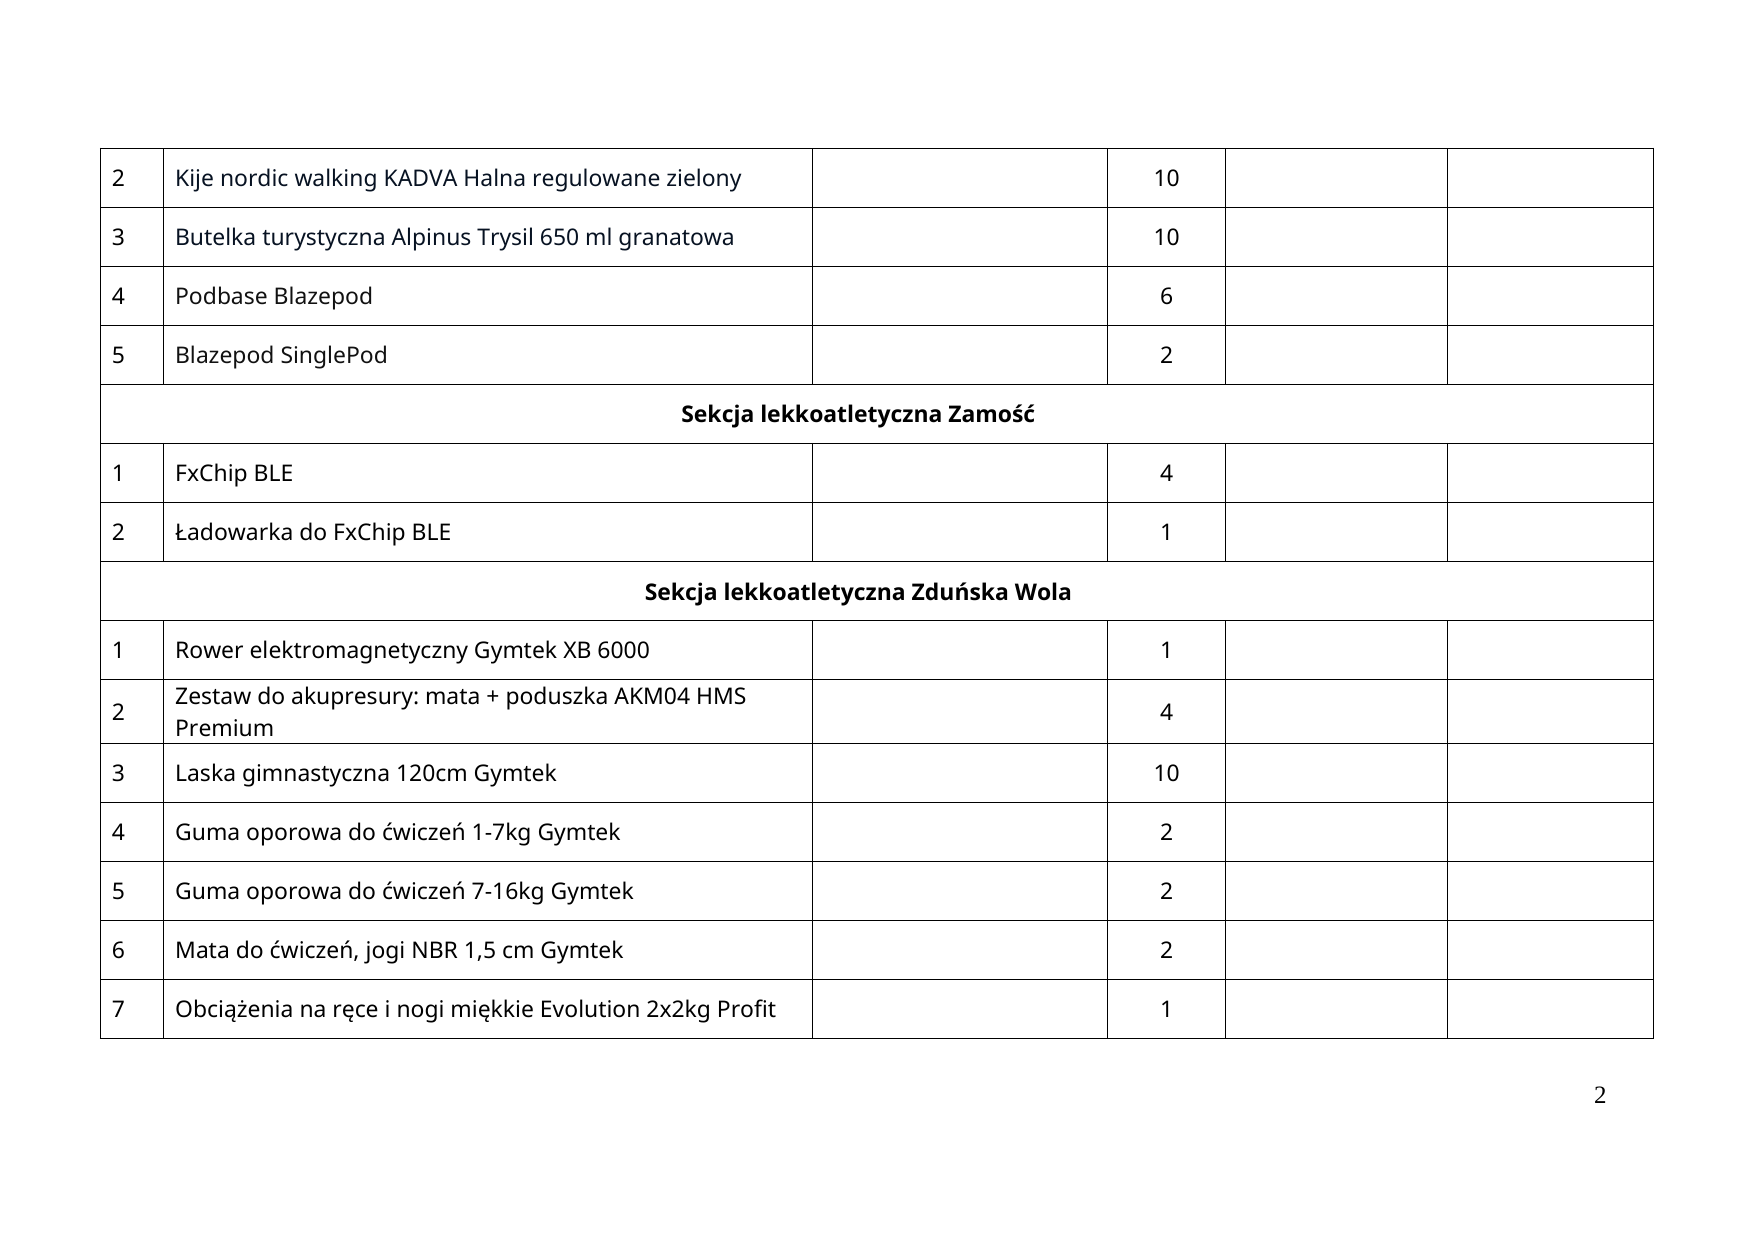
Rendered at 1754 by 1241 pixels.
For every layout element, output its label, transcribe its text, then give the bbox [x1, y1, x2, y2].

table_cell [813, 862, 1107, 920]
table_cell [1226, 803, 1447, 861]
table_cell Sekcja lekkoatletyczna Zduńska Wola [101, 562, 1653, 620]
table_cell 6 [1108, 267, 1225, 325]
table_cell Sekcja lekkoatletyczna Zamość [101, 385, 1653, 443]
table_cell 1 [1108, 621, 1225, 679]
table_cell Obciążenia na ręce i nogi miękkie Evolution 2x2kg Profit [164, 980, 812, 1038]
table_cell [813, 680, 1107, 743]
table_cell 3 [101, 208, 163, 266]
table_cell Ładowarka do FxChip BLE [164, 503, 812, 561]
table_cell [813, 803, 1107, 861]
table_cell 2 [1108, 803, 1225, 861]
table_cell [1448, 326, 1653, 384]
table_cell [813, 267, 1107, 325]
table_cell Blazepod SinglePod [164, 326, 812, 384]
table_cell [1448, 621, 1653, 679]
table_cell 1 [101, 444, 163, 502]
table_cell Butelka turystyczna Alpinus Trysil 650 ml granatowa [164, 208, 812, 266]
table_cell Kije nordic walking KADVA Halna regulowane zielony [164, 149, 812, 207]
table_cell [1448, 680, 1653, 743]
table_cell 5 [101, 326, 163, 384]
table_cell 2 [1108, 862, 1225, 920]
table_cell [813, 149, 1107, 207]
table_cell [1226, 267, 1447, 325]
table_cell Mata do ćwiczeń, jogi NBR 1,5 cm Gymtek [164, 921, 812, 979]
table_cell [1448, 267, 1653, 325]
table_cell [813, 921, 1107, 979]
table_cell [1226, 980, 1447, 1038]
table_cell [1448, 862, 1653, 920]
table_cell [1226, 680, 1447, 743]
table_cell [1226, 503, 1447, 561]
table_cell [813, 503, 1107, 561]
table_cell [1448, 744, 1653, 802]
table_cell 2 [101, 149, 163, 207]
table_cell [1448, 803, 1653, 861]
table_cell 4 [101, 267, 163, 325]
table_cell 2 [101, 503, 163, 561]
table_cell Podbase Blazepod [164, 267, 812, 325]
table_cell [1448, 980, 1653, 1038]
table_cell 2 [101, 680, 163, 743]
table_cell FxChip BLE [164, 444, 812, 502]
table_cell [813, 208, 1107, 266]
table_cell [1226, 621, 1447, 679]
table_cell 3 [101, 744, 163, 802]
table_cell 4 [1108, 444, 1225, 502]
table_cell [813, 980, 1107, 1038]
table_cell 1 [101, 621, 163, 679]
table_cell [1448, 921, 1653, 979]
table_cell Laska gimnastyczna 120cm Gymtek [164, 744, 812, 802]
table_cell 10 [1108, 744, 1225, 802]
table_cell Zestaw do akupresury: mata + poduszka AKM04 HMS Premium [164, 680, 812, 743]
table_cell 2 [1108, 326, 1225, 384]
table_cell [1448, 149, 1653, 207]
table_cell [813, 621, 1107, 679]
table_cell 10 [1108, 149, 1225, 207]
table_cell 4 [1108, 680, 1225, 743]
table_cell [1226, 444, 1447, 502]
table_cell [1226, 149, 1447, 207]
table_cell Guma oporowa do ćwiczeń 1-7kg Gymtek [164, 803, 812, 861]
table_cell 4 [101, 803, 163, 861]
table_cell 2 [1108, 921, 1225, 979]
table_cell 7 [101, 980, 163, 1038]
table_cell [813, 444, 1107, 502]
table_cell [1448, 444, 1653, 502]
table_cell [813, 326, 1107, 384]
table_cell [1226, 208, 1447, 266]
table_cell [1448, 503, 1653, 561]
table_cell [1226, 862, 1447, 920]
table_cell 6 [101, 921, 163, 979]
table_cell 10 [1108, 208, 1225, 266]
table_cell [1226, 326, 1447, 384]
table_cell 1 [1108, 503, 1225, 561]
table_cell [1226, 744, 1447, 802]
table_cell Guma oporowa do ćwiczeń 7-16kg Gymtek [164, 862, 812, 920]
table_cell [813, 744, 1107, 802]
table_cell 1 [1108, 980, 1225, 1038]
table_cell Rower elektromagnetyczny Gymtek XB 6000 [164, 621, 812, 679]
table_cell 5 [101, 862, 163, 920]
table_cell [1448, 208, 1653, 266]
table_cell [1226, 921, 1447, 979]
